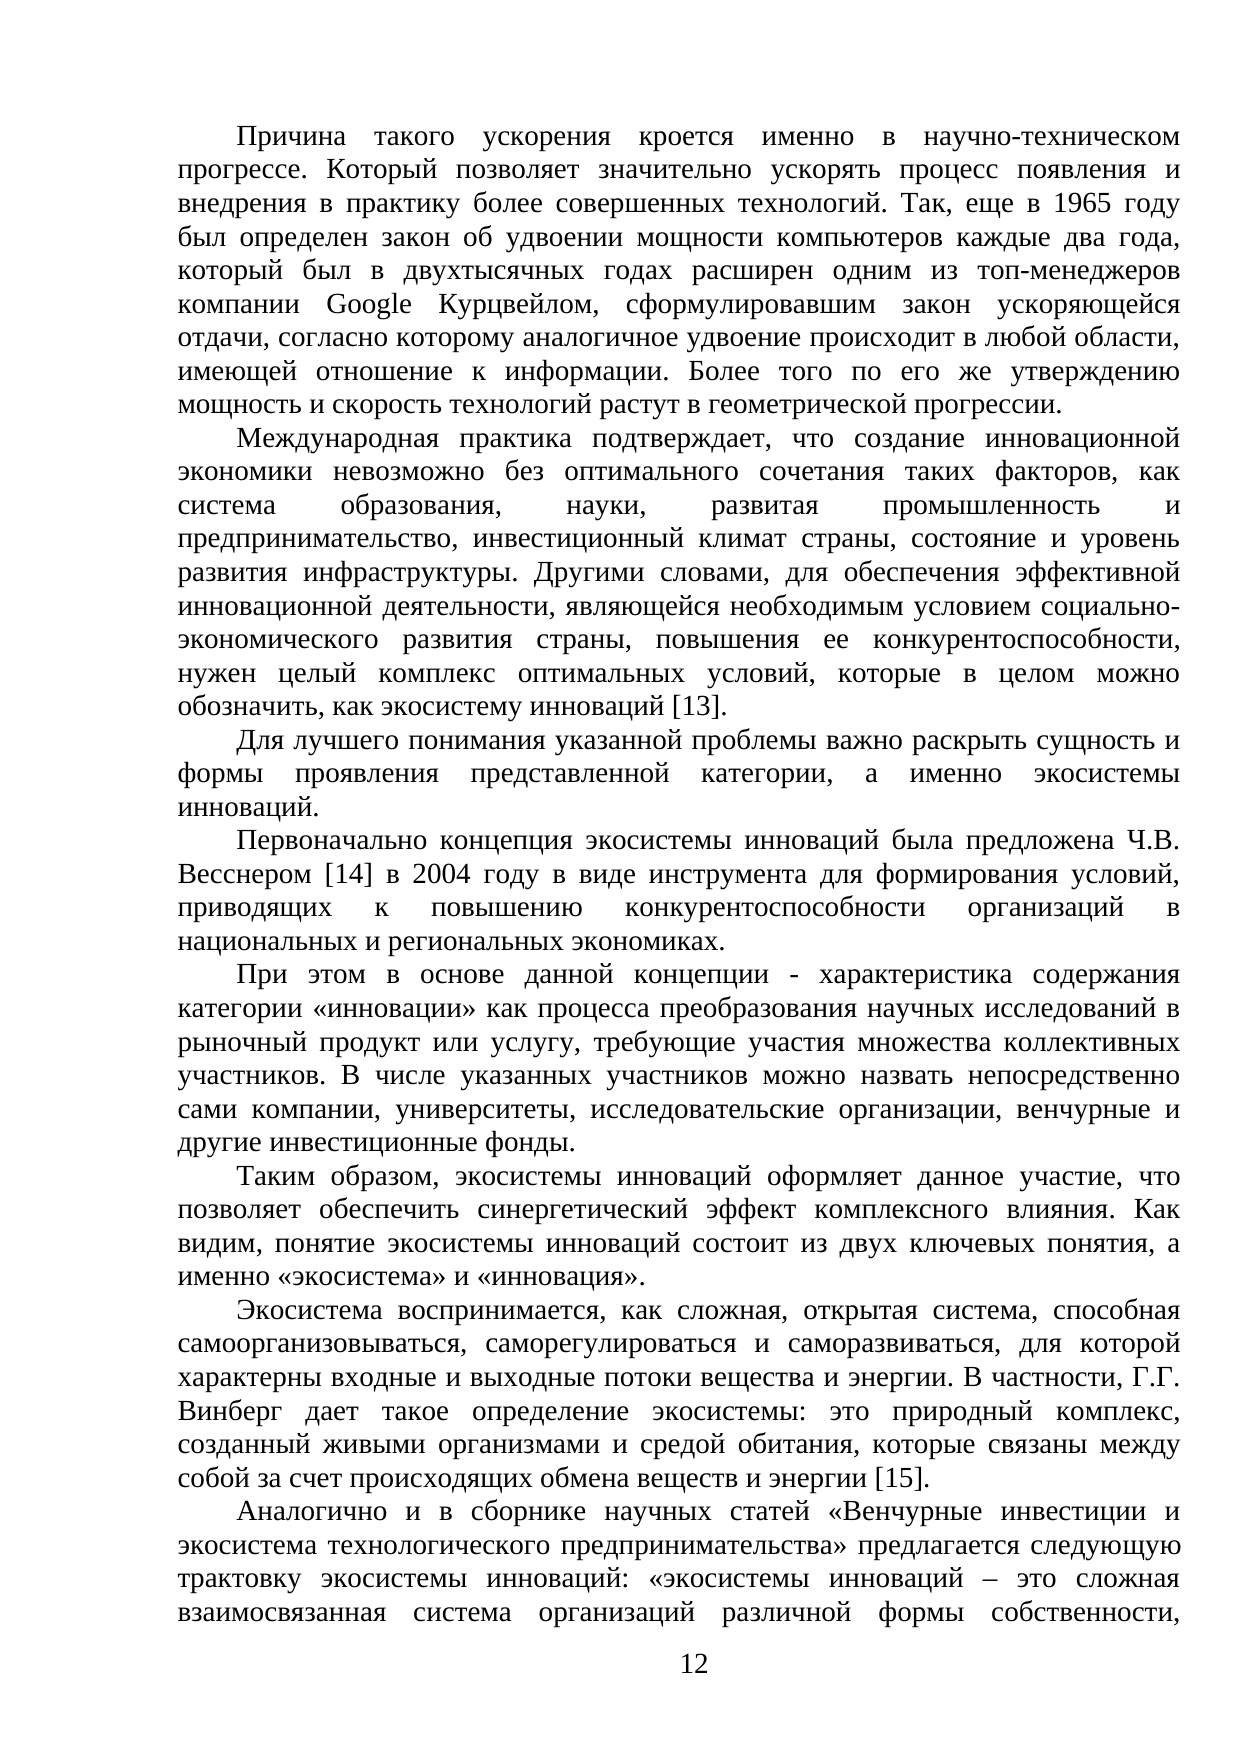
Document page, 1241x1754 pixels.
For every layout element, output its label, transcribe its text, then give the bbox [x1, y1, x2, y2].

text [177, 1493, 1181, 1627]
text При этом в основе данной концепции - характеристика содержания категории «инновации» как процесса преобразования научных исследований в рыночный продукт или услугу, требующие участия множества коллективных участников. В числе указанных участников можно назвать непосредственно сами компании, университеты, исследовательские организации, венчурные и другие инвестиционные фонды. [177, 957, 1181, 1158]
text Экосистема воспринимается, как сложная, открытая система, способная самоорганизовываться, саморегулироваться и саморазвиваться, для которой характерны входные и выходные потоки вещества и энергии. В частности, Г.Г. Винберг дает такое определение экосистемы: это природный комплекс, созданный живыми организмами и средой обитания, которые связаны между собой за счет происходящих обмена веществ и энергии [15]. [177, 1292, 1181, 1493]
text Для лучшего понимания указанной проблемы важно раскрыть сущность и формы проявления представленной категории, а именно экосистемы инноваций. [177, 722, 1181, 822]
text Международная практика подтверждает, что создание инновационной экономики невозможно без оптимального сочетания таких факторов, как система образования, науки, развитая промышленность и предпринимательство, инвестиционный климат страны, состояние и уровень развития инфраструктуры. Другими словами, для обеспечения эффективной инновационной деятельности, являющейся необходимым условием социально-экономического развития страны, повышения ее конкурентоспособности, нужен целый комплекс оптимальных условий, которые в целом можно обозначить, как экосистему инноваций [13]. [177, 420, 1181, 722]
text Первоначально концепция экосистемы инноваций была предложена Ч.В. Весснером [14] в 2004 году в виде инструмента для формирования условий, приводящих к повышению конкурентоспособности организаций в национальных и региональных экономиках. [177, 822, 1181, 957]
text Таким образом, экосистемы инноваций оформляет данное участие, что позволяет обеспечить синергетический эффект комплексного влияния. Как видим, понятие экосистемы инноваций состоит из двух ключевых понятия, а именно «экосистема» и «инновация». [177, 1158, 1181, 1292]
text Причина такого ускорения кроется именно в научно-техническом прогрессе. Который позволяет значительно ускорять процесс появления и внедрения в практику более совершенных технологий. Так, еще в 1965 году был определен закон об удвоении мощности компьютеров каждые два года, который был в двухтысячных годах расширен одним из топ-менеджеров компании Google Курцвейлом, сформулировавшим закон ускоряющейся отдачи, согласно которому аналогичное удвоение происходит в любой области, имеющей отношение к информации. Более того по его же утверждению мощность и скорость технологий растут в геометрической прогрессии. [177, 118, 1181, 420]
